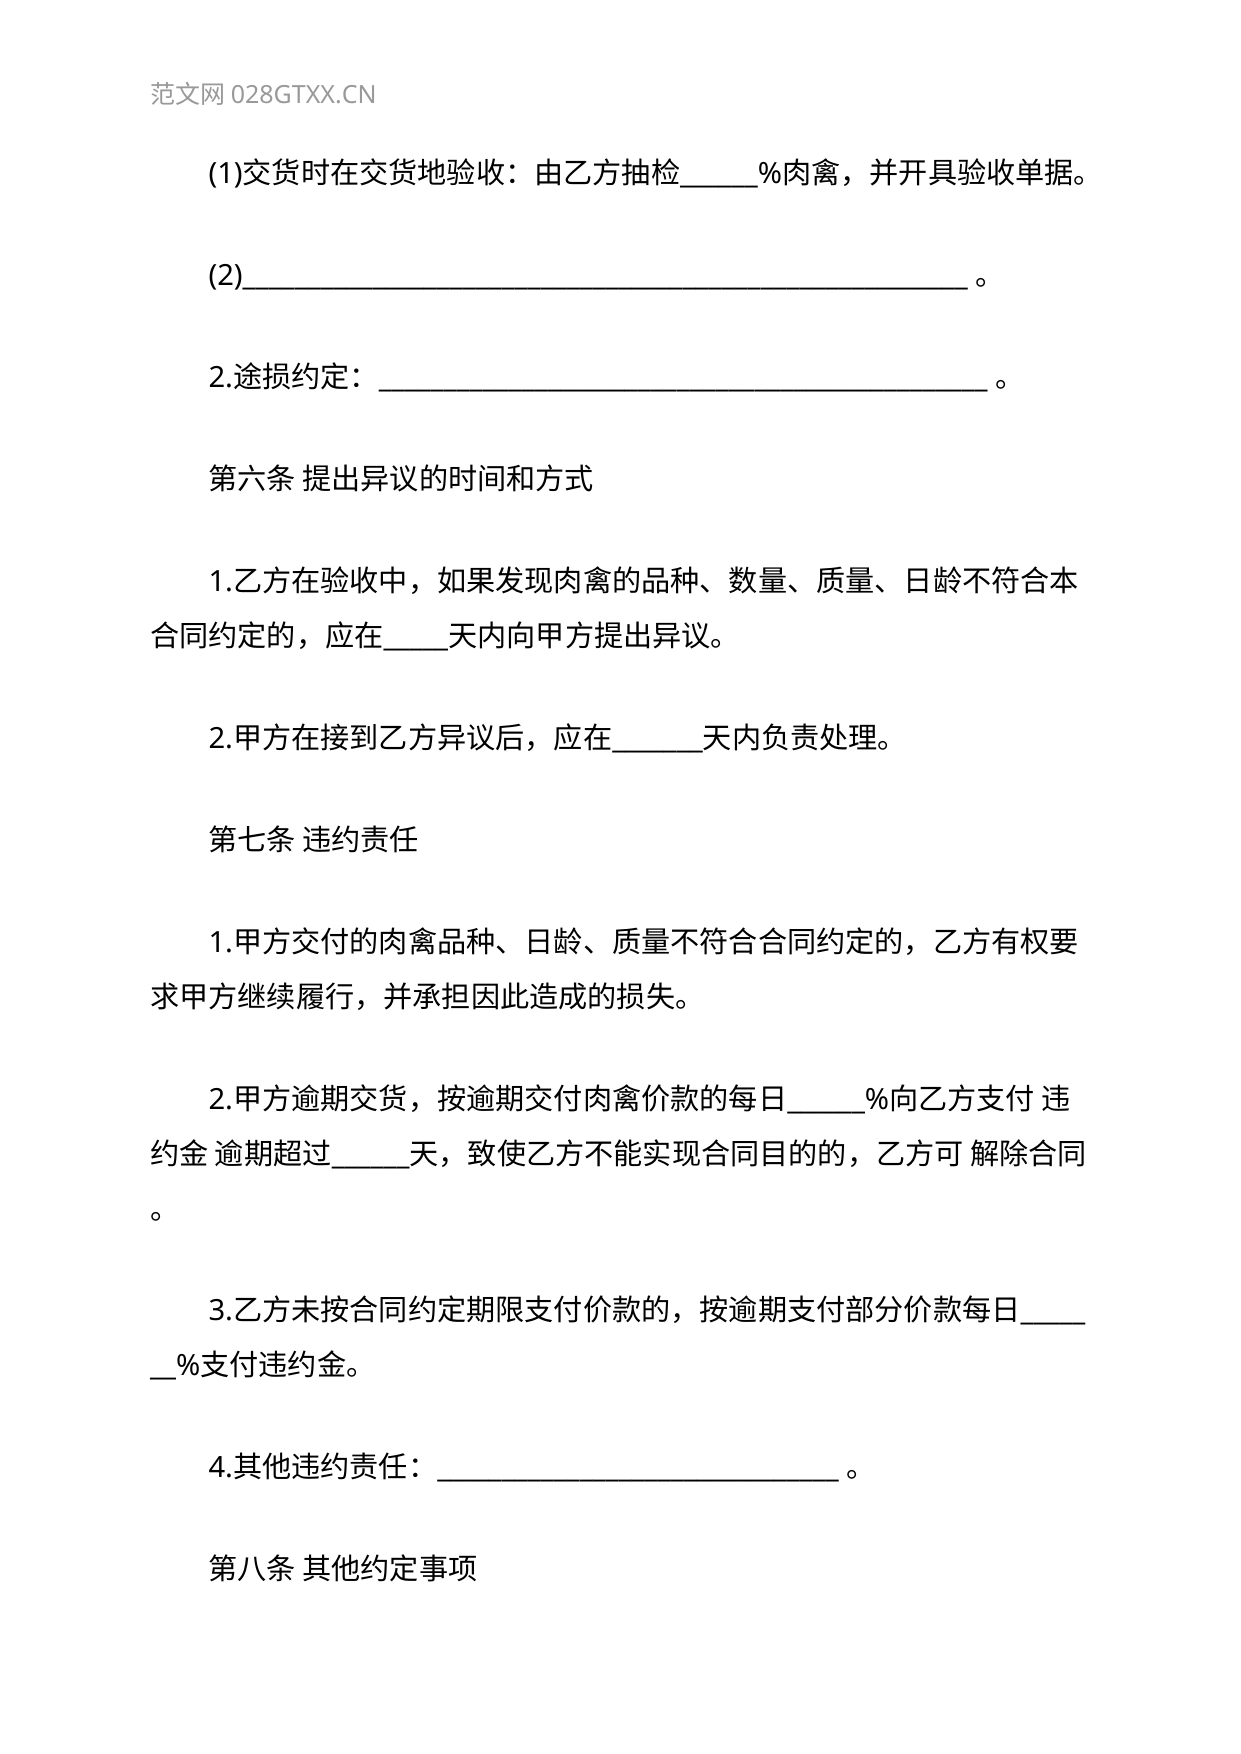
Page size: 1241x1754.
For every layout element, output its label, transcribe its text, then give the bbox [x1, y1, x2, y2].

text 2.途损约定：_______________________________________________ 。 [150, 354, 1090, 396]
text 第六条 提出异议的时间和方式 [150, 456, 1090, 498]
text (2)________________________________________________________ 。 [150, 252, 1090, 294]
text 2.甲方逾期交货，按逾期交付肉禽价款的每日______%向乙方支付 违约金 逾期超过______天，致使乙方不能实现合同目的的，乙方可 解除合同 。 [150, 1075, 1090, 1227]
text 2.甲方在接到乙方异议后，应在_______天内负责处理。 [150, 715, 1090, 757]
text 4.其他违约责任：_______________________________ 。 [150, 1444, 1090, 1486]
text 第八条 其他约定事项 [150, 1546, 1090, 1588]
text 第七条 违约责任 [150, 817, 1090, 859]
text 1.乙方在验收中，如果发现肉禽的品种、数量、质量、日龄不符合本合同约定的，应在_____天内向甲方提出异议。 [150, 558, 1090, 655]
text 1.甲方交付的肉禽品种、日龄、质量不符合合同约定的，乙方有权要求甲方继续履行，并承担因此造成的损失。 [150, 918, 1090, 1016]
text (1)交货时在交货地验收：由乙方抽检______%肉禽，并开具验收单据。 [150, 150, 1090, 192]
text 3.乙方未按合同约定期限支付价款的，按逾期支付部分价款每日_______%支付违约金。 [150, 1287, 1090, 1384]
